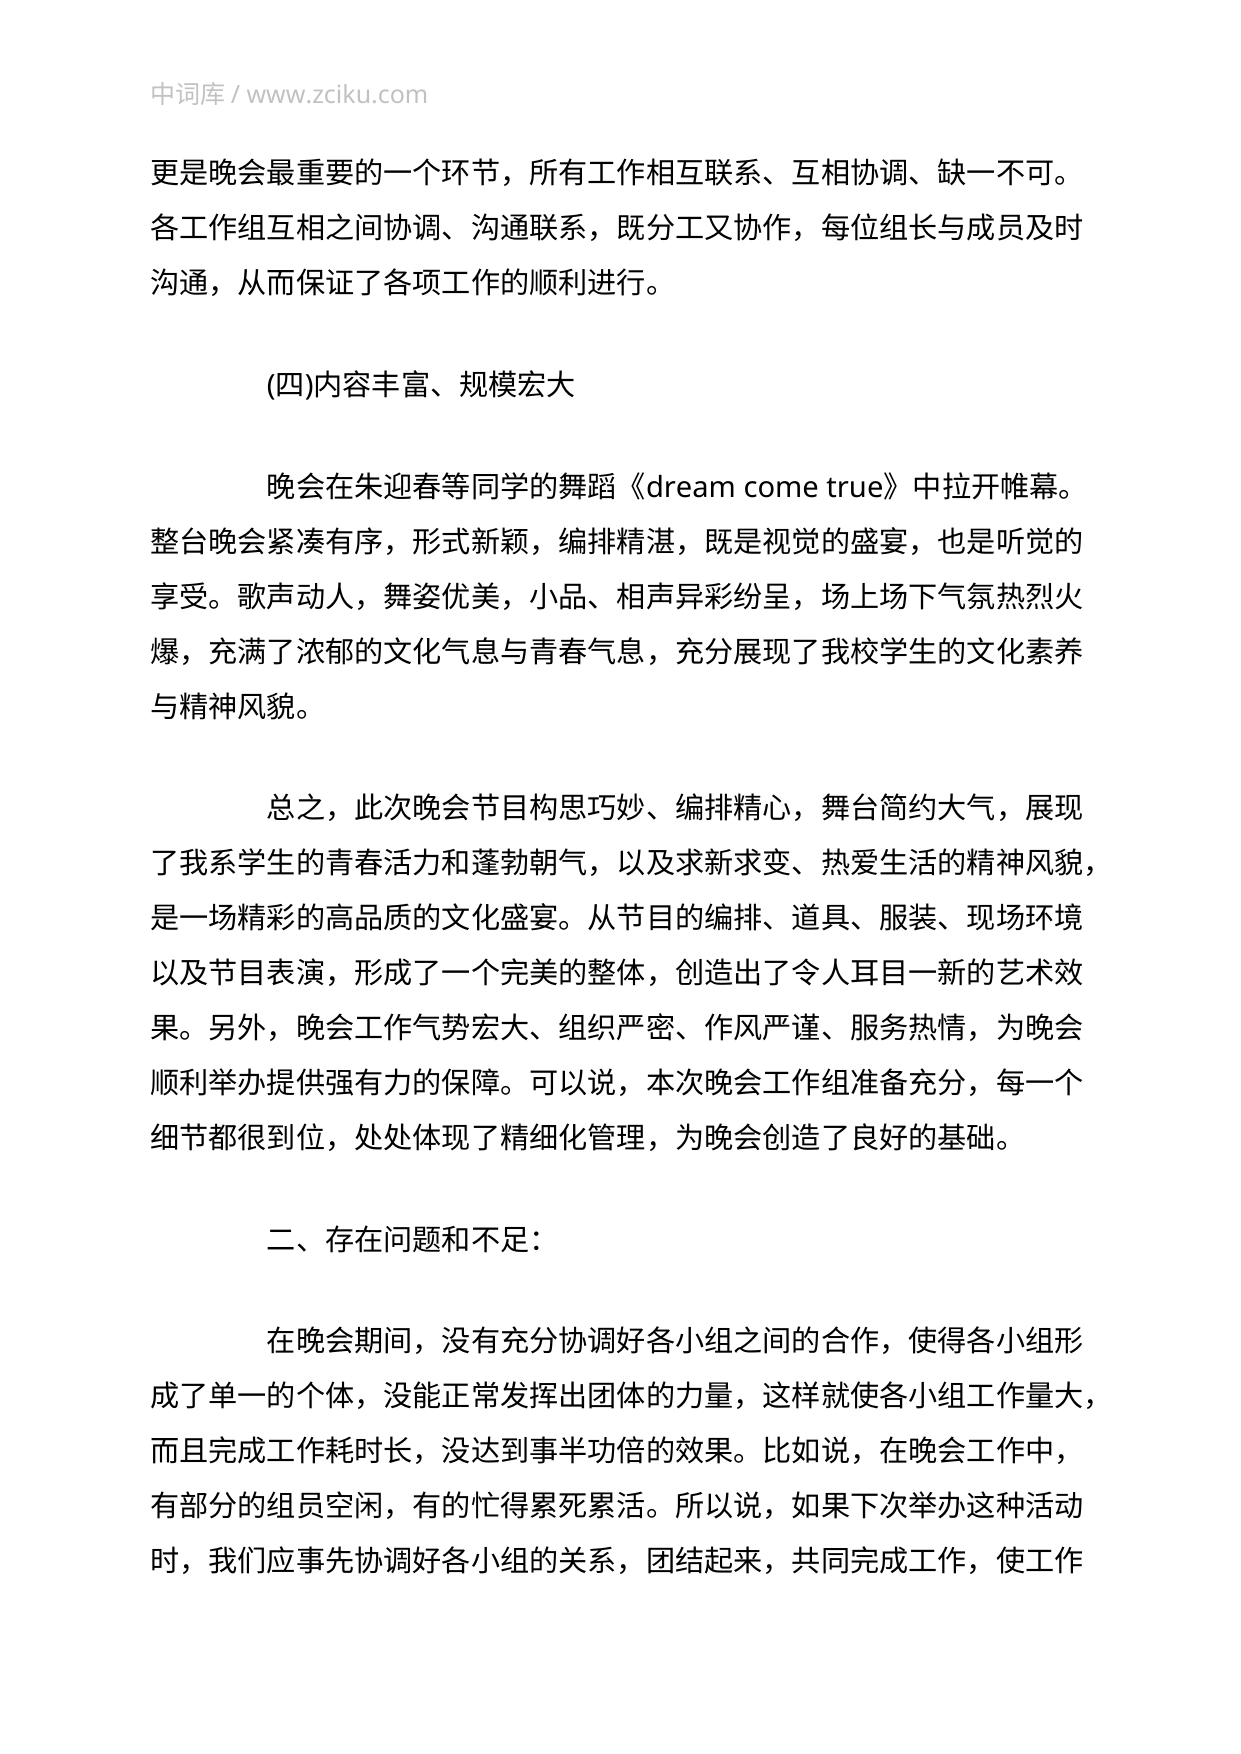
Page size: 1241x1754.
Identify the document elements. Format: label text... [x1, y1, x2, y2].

text (四)内容丰富、规模宏大 [150, 362, 1090, 404]
text 晚会在朱迎春等同学的舞蹈《dream come true》中拉开帷幕。整台晚会紧凑有序，形式新颖，编排精湛，既是视觉的盛宴，也是听觉的享受。歌声动人，舞姿优美，小品、相声异彩纷呈，场上场下气氛热烈火爆，充满了浓郁的文化气息与青春气息，充分展现了我校学生的文化素养与精神风貌。 [150, 463, 1090, 726]
text 总之，此次晚会节目构思巧妙、编排精心，舞台简约大气，展现了我系学生的青春活力和蓬勃朝气，以及求新求变、热爱生活的精神风貌，是一场精彩的高品质的文化盛宴。从节目的编排、道具、服装、现场环境以及节目表演，形成了一个完美的整体，创造出了令人耳目一新的艺术效果。另外，晚会工作气势宏大、组织严密、作风严谨、服务热情，为晚会顺利举办提供强有力的保障。可以说，本次晚会工作组准备充分，每一个细节都很到位，处处体现了精细化管理，为晚会创造了良好的基础。 [150, 785, 1090, 1157]
text 二、存在问题和不足： [150, 1216, 1090, 1258]
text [150, 1318, 1090, 1580]
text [150, 150, 1090, 302]
